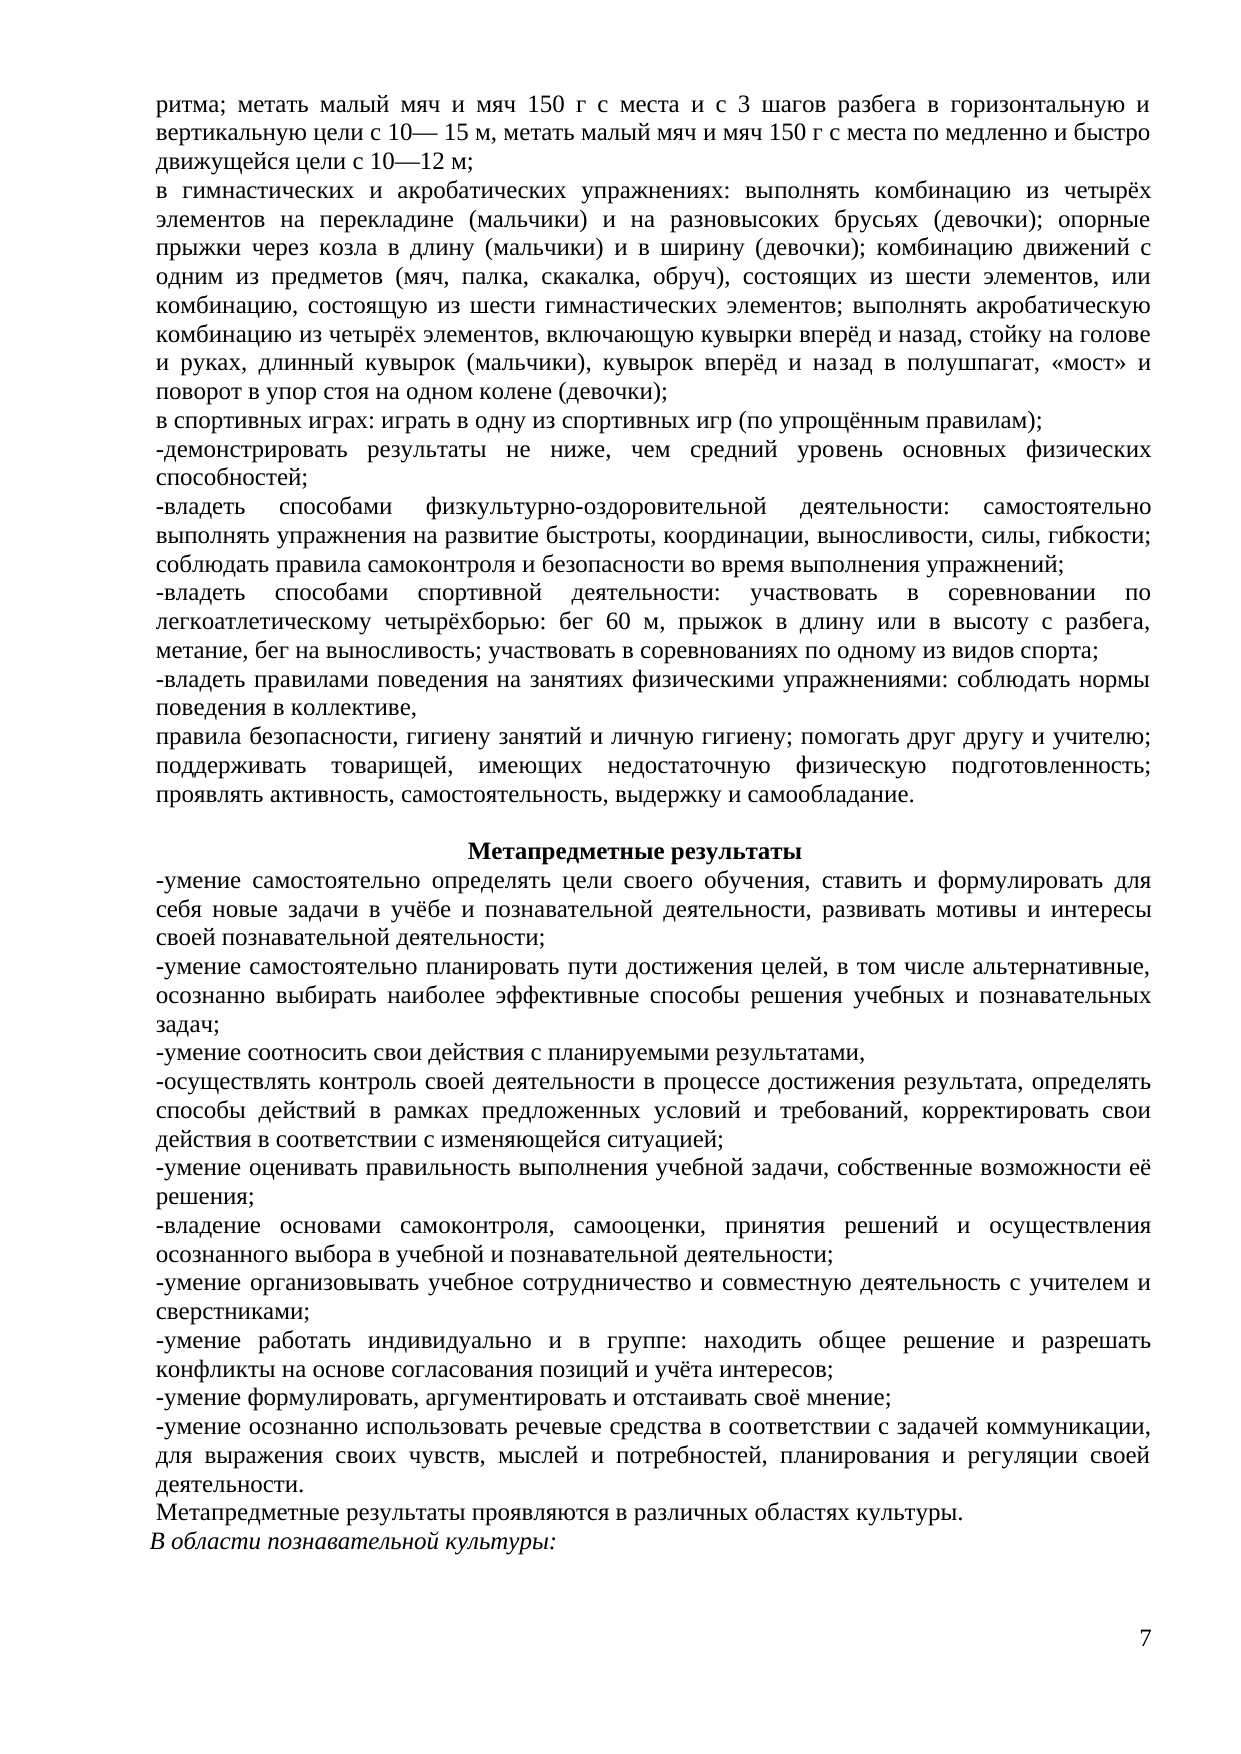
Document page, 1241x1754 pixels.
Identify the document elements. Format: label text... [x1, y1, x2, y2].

text -умение оценивать правильность выполнения учебной задачи, собственные возможности её решения; [156, 1152, 1152, 1210]
text -умение самостоятельно планировать пути достижения целей, в том числе альтернативные, осознанно выбирать наиболее эффективные способы решения учебных и познавательных задач; [156, 951, 1152, 1037]
text -владение основами самоконтроля, самооценки, принятия решений и осуществления осознанного выбора в учебной и познавательной деятельности; [156, 1210, 1152, 1267]
text -умение соотносить свои действия с планируемыми результатами, [156, 1037, 1152, 1066]
text Метапредметные результаты [118, 836, 1152, 865]
text Метапредметные результаты проявляются в различных областях культуры. [156, 1497, 1152, 1526]
text в спортивных играх: играть в одну из спортивных игр (по упрощённым правилам); [156, 405, 1152, 434]
text -умение формулировать, аргументировать и отстаивать своё мнение; [156, 1382, 1152, 1411]
text -умение самостоятельно определять цели своего обучения, ставить и формулировать для себя новые задачи в учёбе и познавательной деятельности, развивать мотивы и интересы своей познавательной деятельности; [156, 865, 1152, 951]
text в гимнастических и акробатических упражнениях: выполнять комбинацию из четырёх элементов на перекладине (мальчики) и на разновысоких брусьях (девочки); опорные прыжки через козла в длину (мальчики) и в ширину (девочки); комбинацию движений с одним из предметов (мяч, палка, скакалка, обруч), состоящих из шести элементов, или комбинацию, состоящую из шести гимнастических элементов; выполнять акробатическую комбинацию из четырёх элементов, включающую кувырки вперёд и назад, стойку на голове и руках, длинный кувырок (мальчики), кувырок вперёд и назад в полушпагат, «мост» и поворот в упор стоя на одном колене (девочки); [156, 175, 1152, 405]
text -умение работать индивидуально и в группе: находить общее решение и разрешать конфликты на основе согласования позиций и учёта интересов; [156, 1325, 1152, 1382]
text -владеть способами физкультурно-оздоровительной деятельности: самостоятельно выполнять упражнения на развитие быстроты, координации, выносливости, силы, гибкости; соблюдать правила самоконтроля и безопасности во время выполнения упражнений; [156, 491, 1152, 577]
text -демонстрировать результаты не ниже, чем средний уровень основных физических способностей; [156, 434, 1152, 491]
text -владеть способами спортивной деятельности: участвовать в соревновании по легкоатлетическому четырёхборью: бег 60 м, прыжок в длину или в высоту с разбега, метание, бег на выносливость; участвовать в соревнованиях по одному из видов спорта; [156, 577, 1152, 664]
text -осуществлять контроль своей деятельности в процессе достижения результата, определять способы действий в рамках предложенных условий и требований, корректировать свои действия в соответствии с изменяющейся ситуацией; [156, 1066, 1152, 1152]
text -умение осознанно использовать речевые средства в соответствии с задачей коммуникации, для выражения своих чувств, мыслей и потребностей, планирования и регуляции своей деятельности. [156, 1411, 1152, 1497]
text правила безопасности, гигиену занятий и личную гигиену; помогать друг другу и учителю; поддерживать товарищей, имеющих недостаточную физическую подготовленность; проявлять активность, самостоятельность, выдержку и самообладание. [156, 721, 1152, 807]
text -владеть правилами поведения на занятиях физическими упражнениями: соблюдать нормы поведения в коллективе, [156, 664, 1152, 721]
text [156, 89, 1152, 175]
text В области познавательной культуры: [118, 1526, 1152, 1555]
text -умение организовывать учебное сотрудничество и совместную деятельность с учителем и сверстниками; [156, 1267, 1152, 1325]
